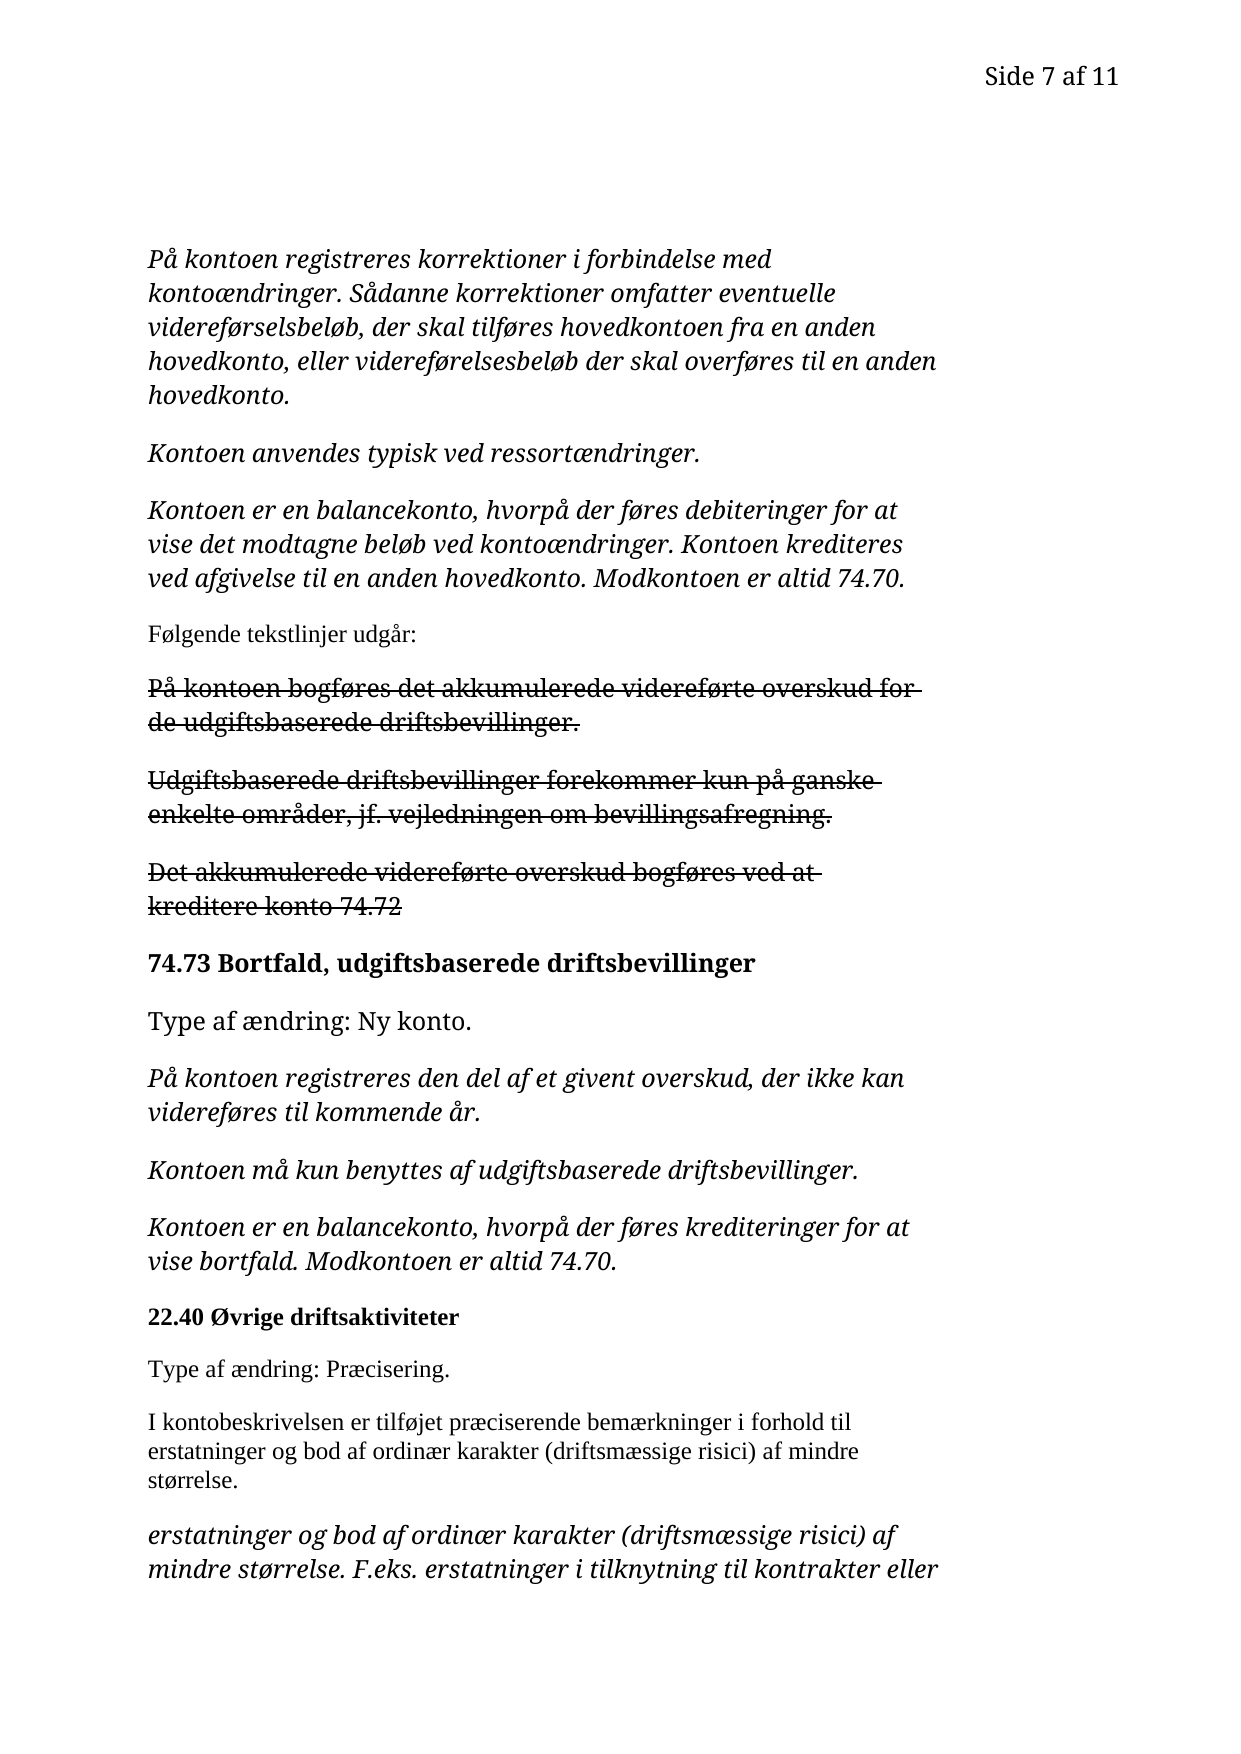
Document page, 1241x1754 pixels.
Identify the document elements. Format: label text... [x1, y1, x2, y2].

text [148, 1517, 945, 1586]
text Udgiftsbaserede driftsbevillinger forekommer kun på ganske enkelte områder, jf. vejledningen om bevillingsafregning. [148, 763, 945, 831]
text På kontoen bogføres det akkumulerede videreførte overskud for de udgiftsbaserede driftsbevillinger. [148, 671, 945, 739]
text I kontobeskrivelsen er tilføjet præciserende bemærkninger i forhold til erstatninger og bod af ordinær karakter (driftsmæssige risici) af mindre størrelse. [148, 1407, 945, 1494]
text Type af ændring: Præcisering. [148, 1354, 945, 1383]
text Kontoen må kun benyttes af udgiftsbaserede driftsbevillinger. [148, 1152, 945, 1186]
text Type af ændring: Ny konto. [148, 1003, 945, 1037]
text Kontoen er en balancekonto, hvorpå der føres krediteringer for at vise bortfald. Modkontoen er altid 74.70. [148, 1210, 945, 1278]
text 22.40 Øvrige driftsaktiviteter [148, 1301, 945, 1331]
text Følgende tekstlinjer udgår: [148, 618, 945, 648]
text På kontoen registreres korrektioner i forbindelse med kontoændringer. Sådanne korrektioner omfatter eventuelle videreførselsbeløb, der skal tilføres hovedkontoen fra en anden hovedkonto, eller videreførelsesbeløb der skal overføres til en anden hovedkonto. [148, 242, 945, 412]
text På kontoen registreres den del af et givent overskud, der ikke kan videreføres til kommende år. [148, 1061, 945, 1129]
text Kontoen er en balancekonto, hvorpå der føres debiteringer for at vise det modtagne beløb ved kontoændringer. Kontoen krediteres ved afgivelse til en anden hovedkonto. Modkontoen er altid 74.70. [148, 493, 945, 595]
text Kontoen anvendes typisk ved ressortændringer. [148, 435, 945, 469]
text 74.73 Bortfald, udgiftsbaserede driftsbevillinger [148, 946, 945, 980]
text Det akkumulerede videreførte overskud bogføres ved at kreditere konto 74.72 [148, 854, 945, 922]
